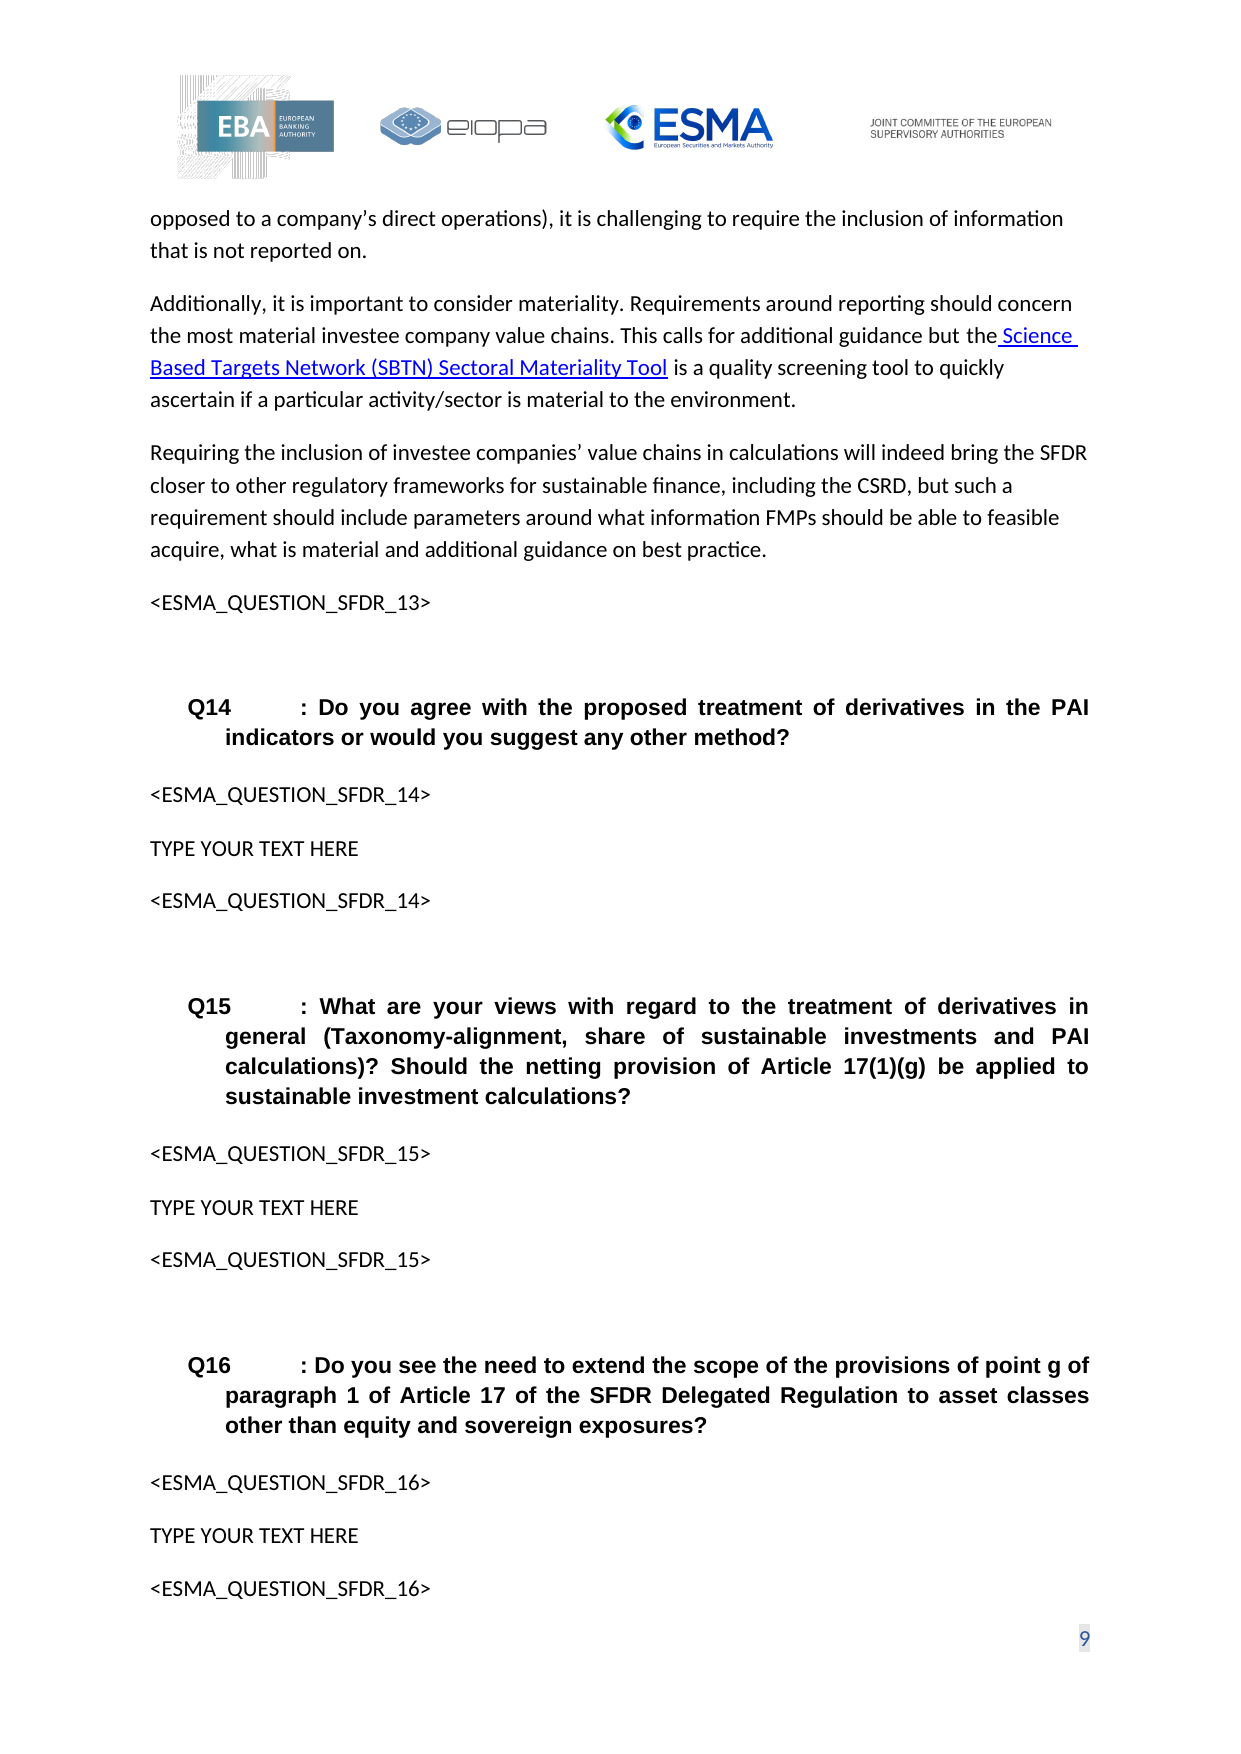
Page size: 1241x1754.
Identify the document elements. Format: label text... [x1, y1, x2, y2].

text <ESMA_QUESTION_SFDR_14> [150, 887, 1090, 915]
picture [851, 77, 1063, 168]
text <ESMA_QUESTION_SFDR_13> [150, 588, 1090, 616]
text <ESMA_QUESTION_SFDR_15> [150, 1246, 1090, 1274]
text : What are your views with regard to the treatment of derivatives in general (Taxonomy-alignment, share of sustainable investments and PAI calculations)? Should the netting provision of Article 17(1)(g) be applied to sustainable investment calculations? [187, 993, 1090, 1110]
text TYPE YOUR TEXT HERE [150, 1193, 1090, 1221]
text <ESMA_QUESTION_SFDR_16> [150, 1468, 1090, 1496]
text <ESMA_QUESTION_SFDR_14> [150, 781, 1090, 809]
text TYPE YOUR TEXT HERE [150, 1521, 1090, 1549]
text <ESMA_QUESTION_SFDR_16> [150, 1574, 1090, 1602]
picture [177, 73, 806, 182]
text Requiring the inclusion of investee companies’ value chains in calculations will indeed bring the SFDR closer to other regulatory frameworks for sustainable finance, including the CSRD, but such a requirement should include parameters around what information FMPs should be able to feasible acquire, what is material and additional guidance on best practice. [150, 438, 1090, 563]
text : Do you see the need to extend the scope of the provisions of point g of paragraph 1 of Article 17 of the SFDR Delegated Regulation to asset classes other than equity and sovereign exposures? [187, 1352, 1090, 1438]
text : Do you agree with the proposed treatment of derivatives in the PAI indicators or would you suggest any other method? [187, 694, 1090, 751]
text <ESMA_QUESTION_SFDR_15> [150, 1139, 1090, 1168]
text TYPE YOUR TEXT HERE [150, 834, 1090, 862]
text Additionally, it is important to consider materiality. Requirements around reporting should concern the most material investee company value chains. This calls for additional guidance but the Science Based Targets Network (SBTN) Sectoral Materiality Tool is a quality screening tool to quickly ascertain if a particular activity/sector is material to the environment. [150, 289, 1090, 413]
